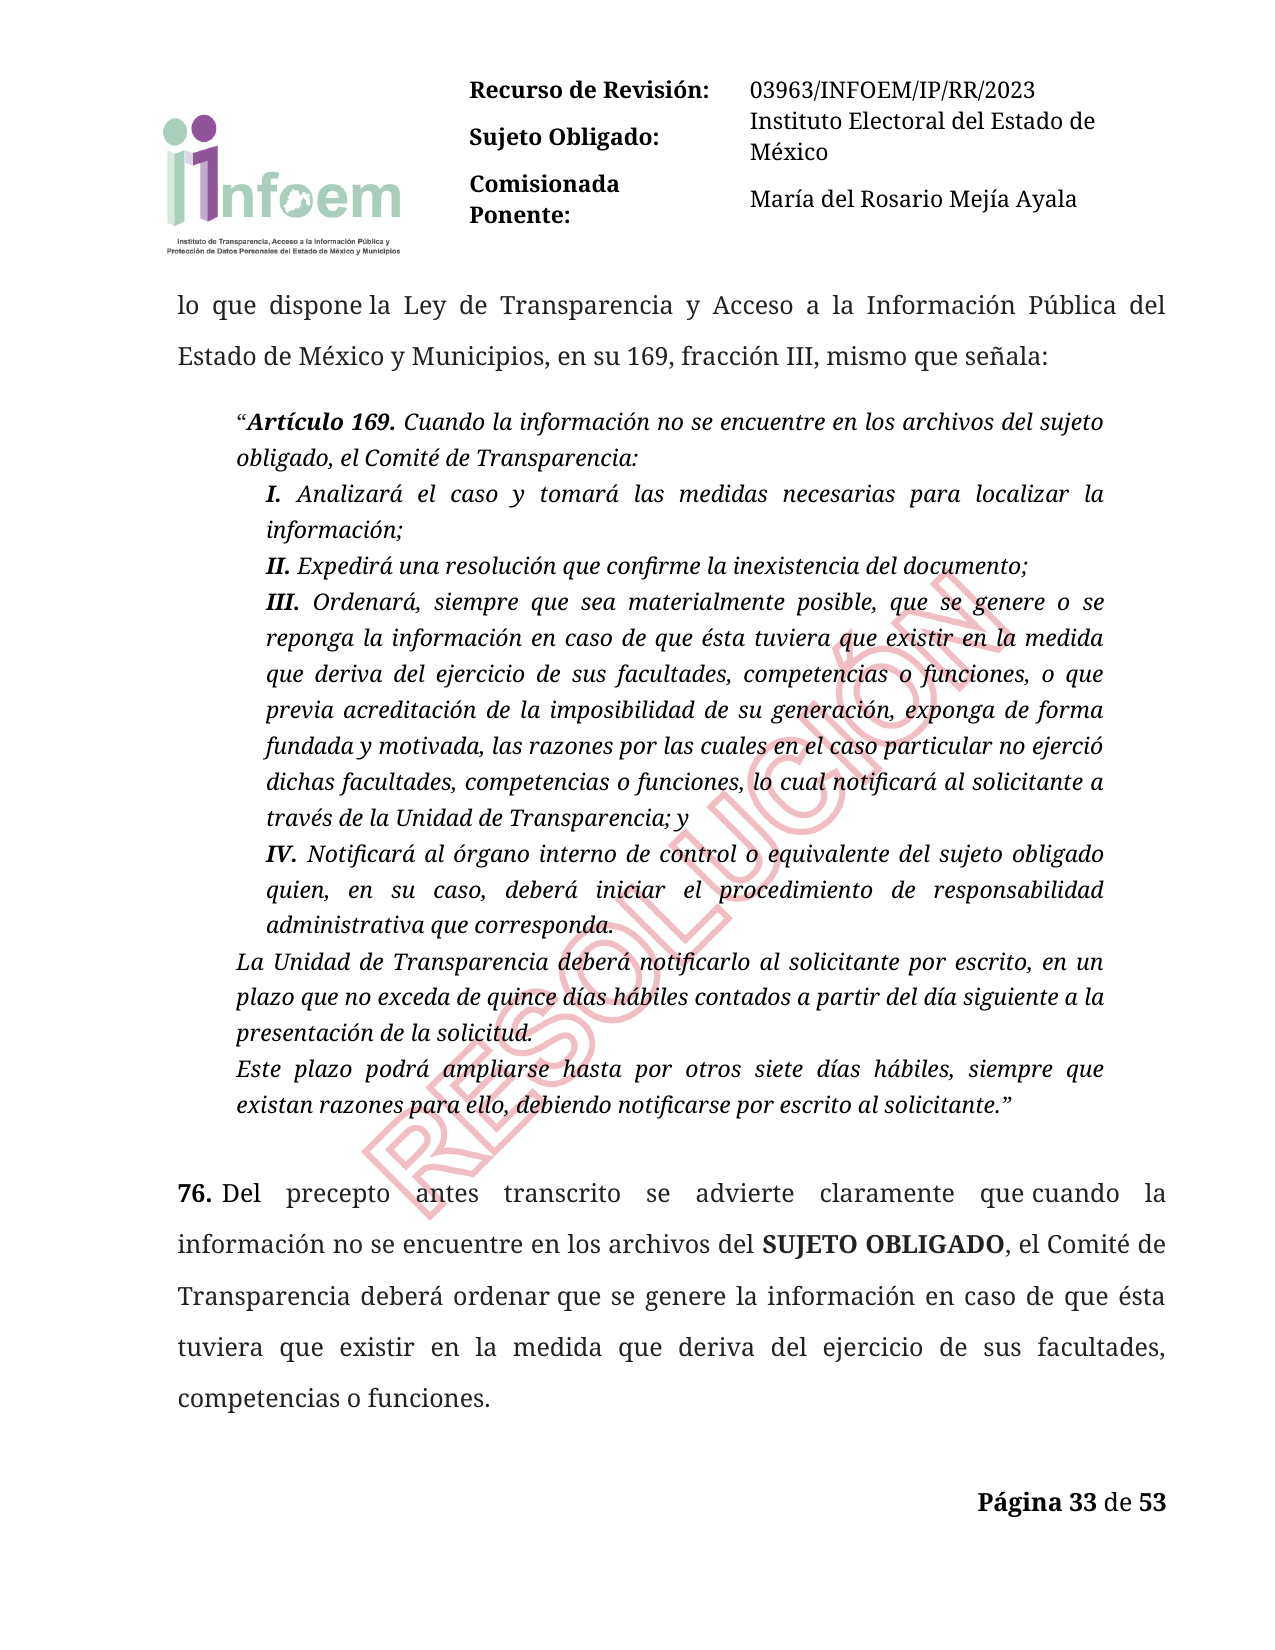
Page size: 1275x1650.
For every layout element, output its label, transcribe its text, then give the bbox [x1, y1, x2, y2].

text III. Ordenará, siempre que sea materialmente posible, que se genere o se reponga la información en caso de que ésta tuviera que existir en la medida que deriva del ejercicio de sus facultades, competencias o funciones, o que previa acreditación de la imposibilidad de su generación, exponga de forma fundada y motivada, las razones por las cuales en el caso particular no ejerció dichas facultades, competencias o funciones, lo cual notificará al solicitante a través de la Unidad de Transparencia; y [266, 586, 1107, 833]
text “Artículo 169. Cuando la información no se encuentre en los archivos del sujeto obligado, el Comité de Transparencia: [236, 406, 1107, 473]
text IV. Notificará al órgano interno de control o equivalente del sujeto obligado quien, en su caso, deberá iniciar el procedimiento de responsabilidad administrativa que corresponda. [266, 838, 1107, 941]
text I. Analizará el caso y tomará las medidas necesarias para localizar la información; [266, 478, 1107, 545]
text La Unidad de Transparencia deberá notificarlo al solicitante por escrito, en un plazo que no exceda de quince días hábiles contados a partir del día siguiente a la presentación de la solicitud. [236, 945, 1107, 1048]
text II. Expedirá una resolución que confirme la inexistencia del documento; [266, 550, 1107, 581]
text Este plazo podrá ampliarse hasta por otros siete días hábiles, siempre que existan razones para ello, debiendo notificarse por escrito al solicitante.” [236, 1053, 1107, 1120]
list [177, 288, 1167, 373]
picture [45, 55, 1275, 1650]
list Del precepto antes transcrito se advierte claramente que cuando la información no se encuentre en los archivos del SUJETO OBLIGADO, el Comité de Transparencia deberá ordenar que se genere la información en caso de que ésta tuviera que existir en la medida que deriva del ejercicio de sus facultades, competencias o funciones. [177, 1176, 1167, 1414]
